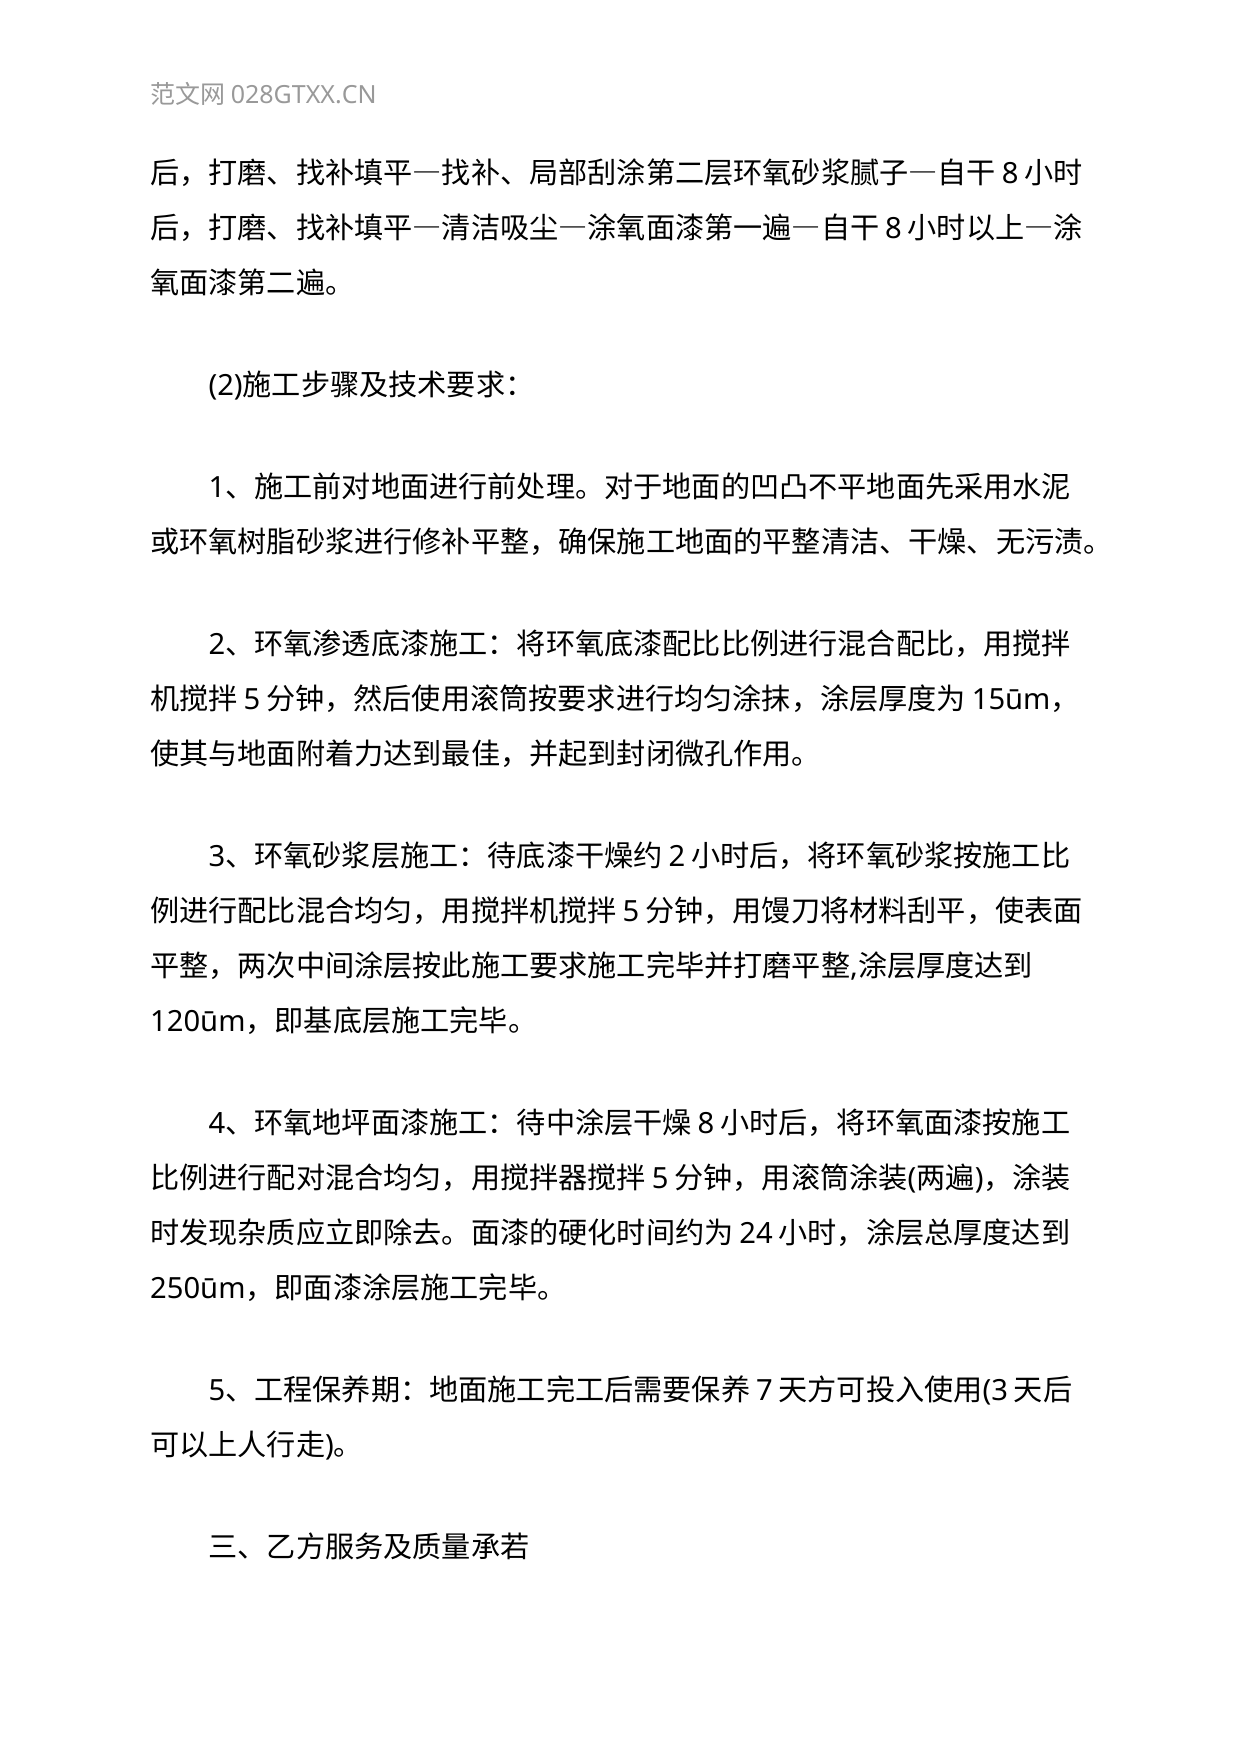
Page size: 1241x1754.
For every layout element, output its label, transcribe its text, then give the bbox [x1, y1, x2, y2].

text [150, 150, 1090, 302]
text 5、工程保养期：地面施工完工后需要保养7天方可投入使用(3天后可以上人行走)。 [150, 1366, 1090, 1464]
text 4、环氧地坪面漆施工：待中涂层干燥8小时后，将环氧面漆按施工比例进行配对混合均匀，用搅拌器搅拌5分钟，用滚筒涂装(两遍)，涂装时发现杂质应立即除去。面漆的硬化时间约为24小时，涂层总厚度达到250ūm，即面漆涂层施工完毕。 [150, 1099, 1090, 1307]
text 3、环氧砂浆层施工：待底漆干燥约2小时后，将环氧砂浆按施工比例进行配比混合均匀，用搅拌机搅拌5分钟，用馒刀将材料刮平，使表面平整，两次中间涂层按此施工要求施工完毕并打磨平整,涂层厚度达到120ūm，即基底层施工完毕。 [150, 832, 1090, 1040]
text 三、乙方服务及质量承若 [150, 1523, 1090, 1566]
text (2)施工步骤及技术要求： [150, 362, 1090, 404]
text 1、施工前对地面进行前处理。对于地面的凹凸不平地面先采用水泥或环氧树脂砂浆进行修补平整，确保施工地面的平整清洁、干燥、无污渍。 [150, 464, 1090, 561]
text 2、环氧渗透底漆施工：将环氧底漆配比比例进行混合配比，用搅拌机搅拌5分钟，然后使用滚筒按要求进行均匀涂抹，涂层厚度为15ūm，使其与地面附着力达到最佳，并起到封闭微孔作用。 [150, 621, 1090, 773]
